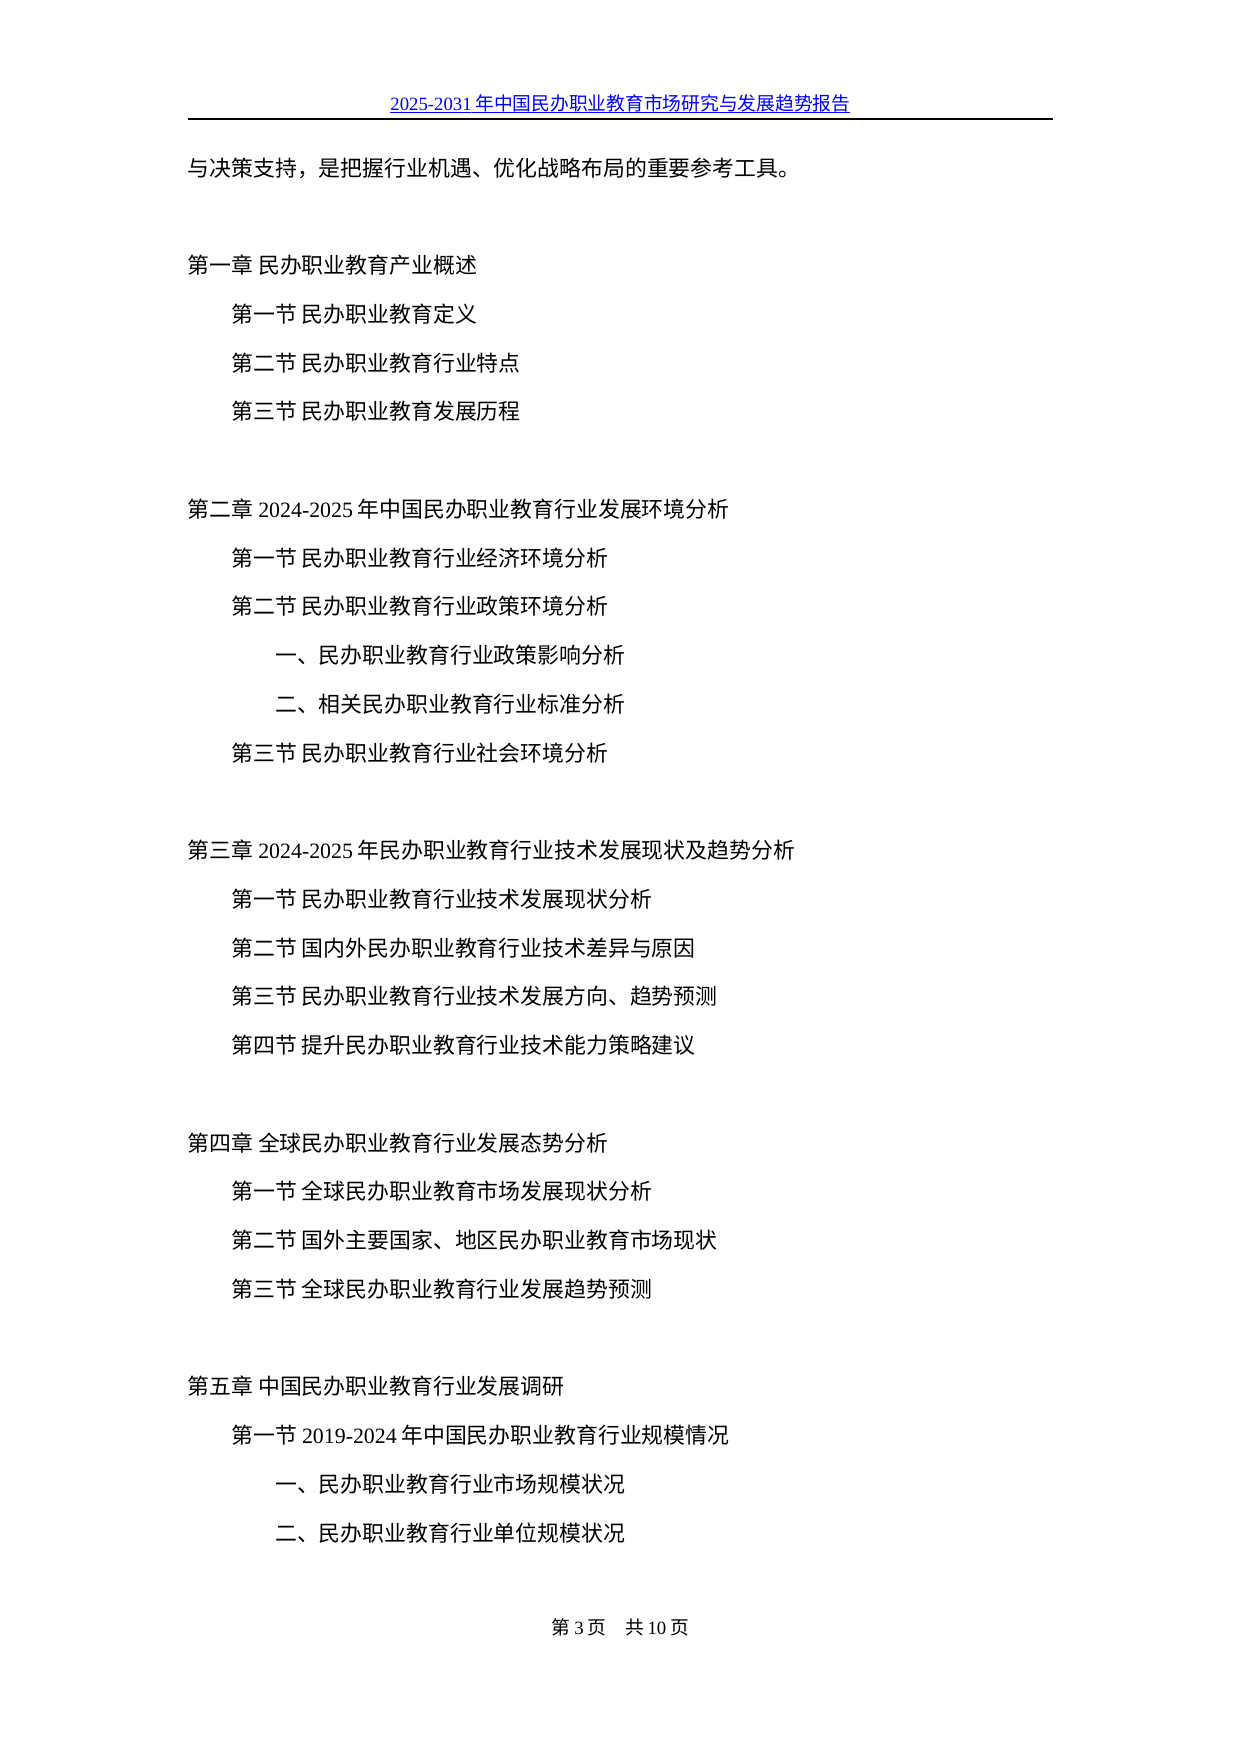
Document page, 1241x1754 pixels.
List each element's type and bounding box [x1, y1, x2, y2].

text [187, 150, 1053, 1548]
